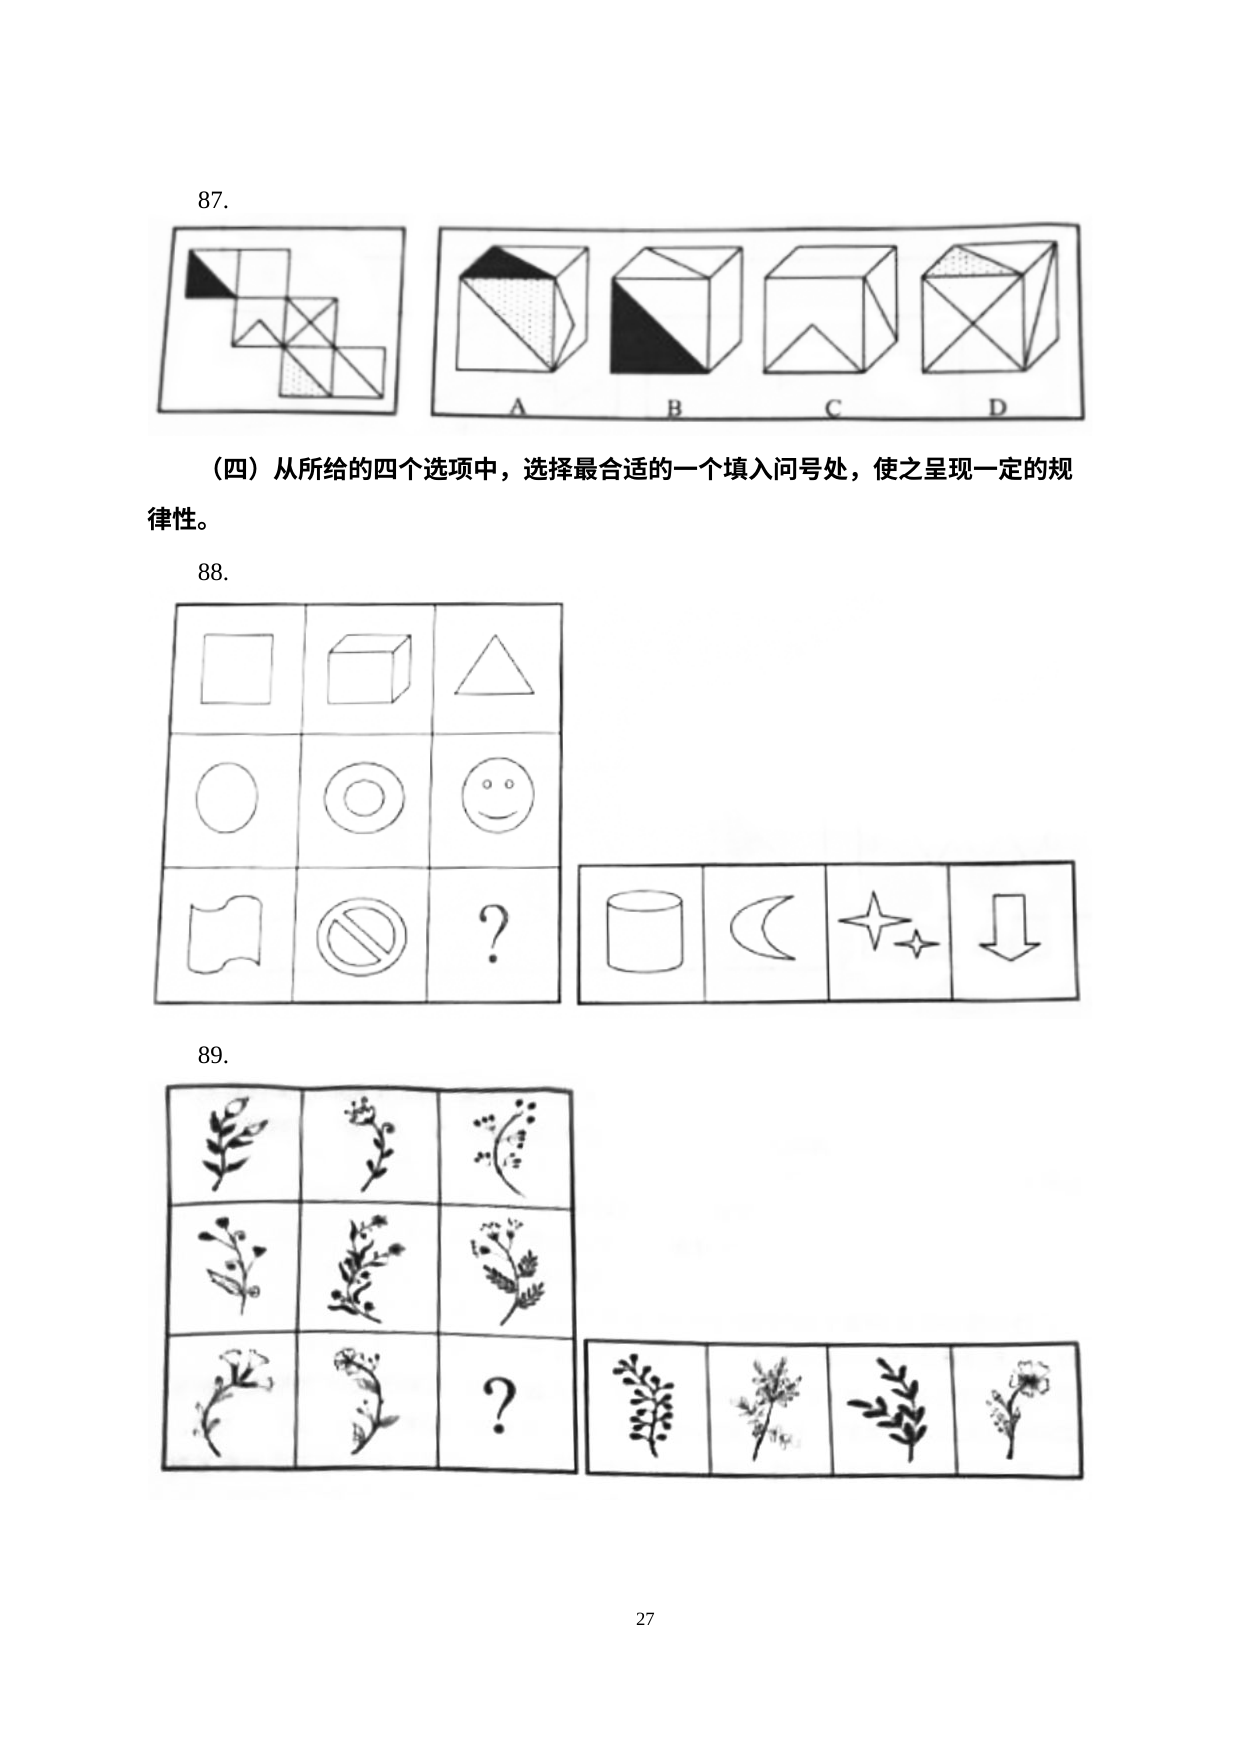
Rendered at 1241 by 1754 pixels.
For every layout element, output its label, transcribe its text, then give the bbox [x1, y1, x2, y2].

text 87. [148, 164, 1092, 213]
text 88. [148, 536, 1092, 585]
text （四）从所给的四个选项中，选择最合适的一个填入问号处，使之呈现一定的规律性。 [148, 436, 1092, 536]
picture [148, 585, 1093, 1019]
picture [147, 213, 1093, 436]
text 89. [148, 1019, 1092, 1069]
picture [147, 1069, 1093, 1500]
